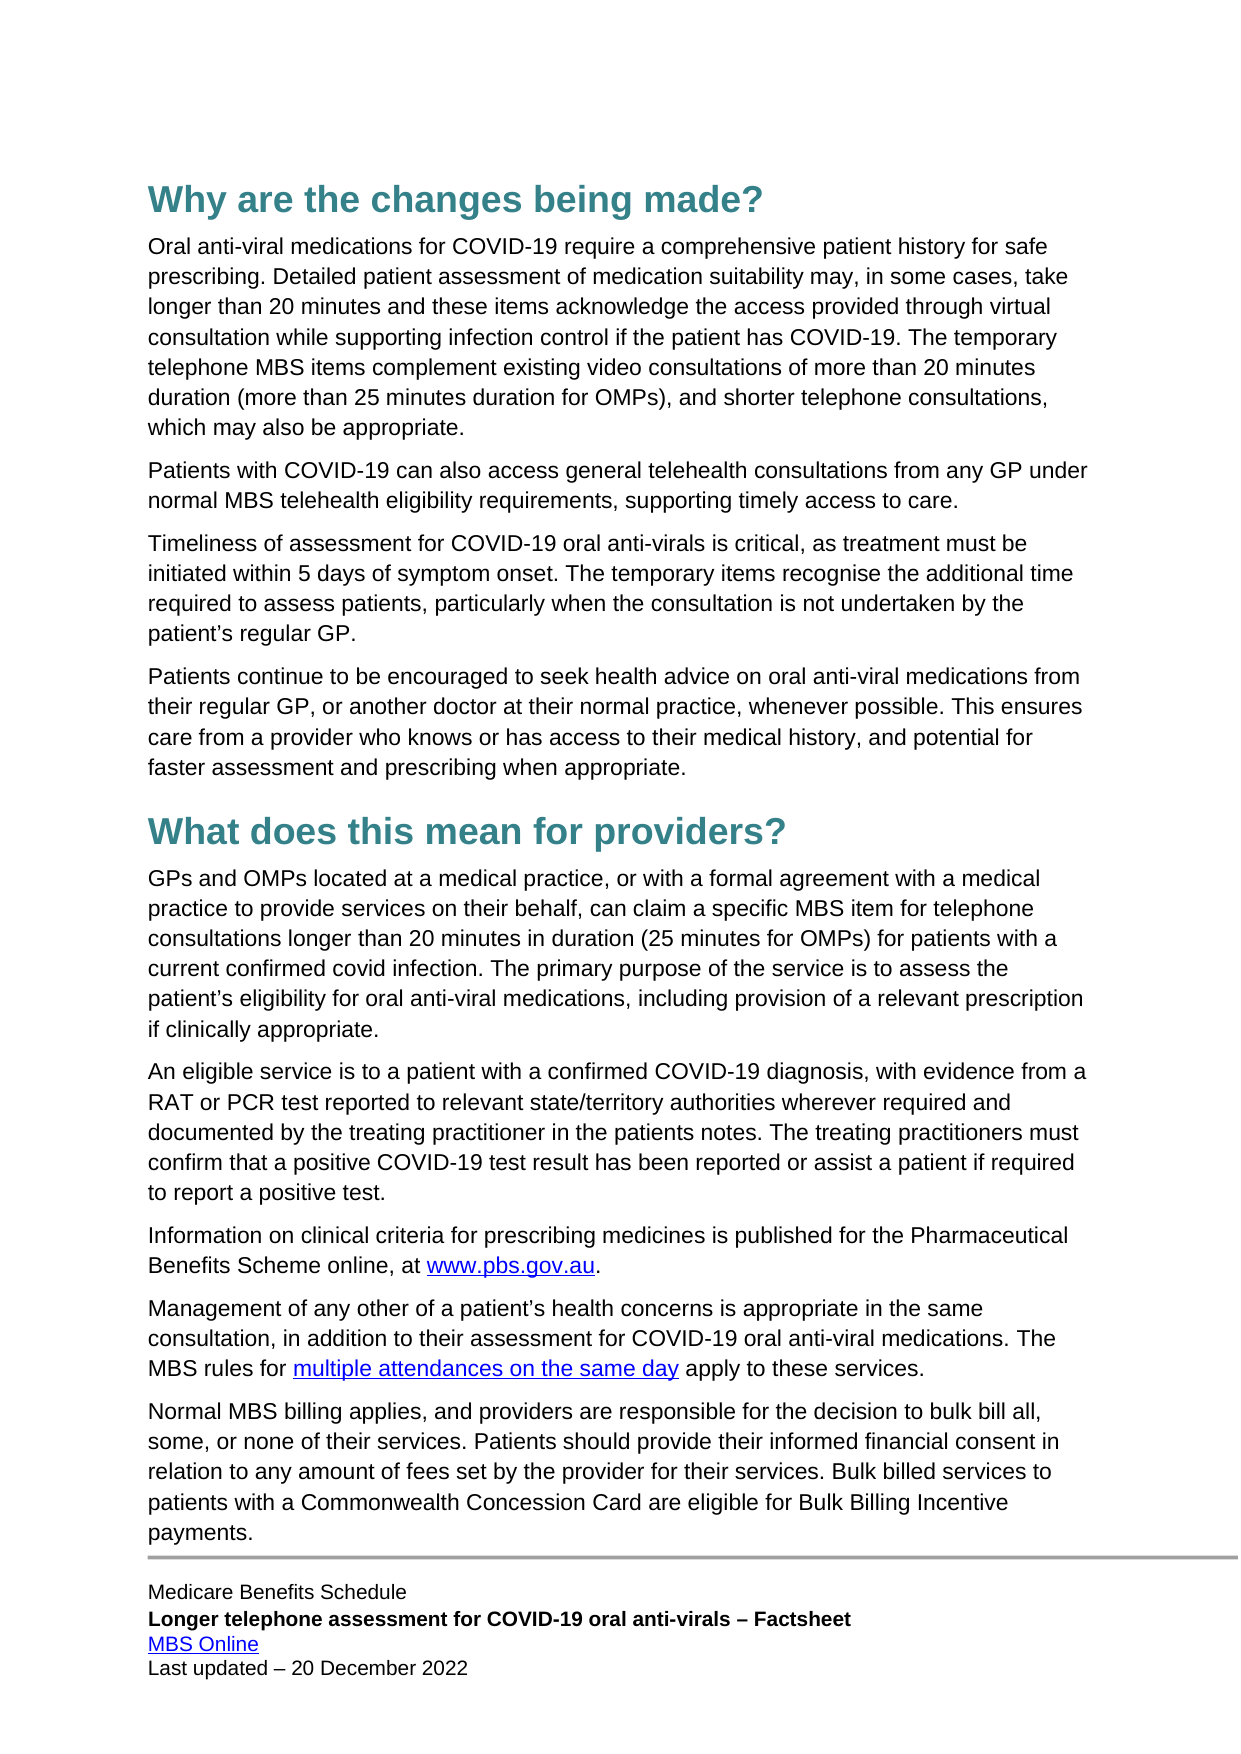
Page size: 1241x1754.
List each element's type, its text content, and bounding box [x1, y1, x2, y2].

text Patients continue to be encouraged to seek health advice on oral anti-viral medications from their regular GP, or another doctor at their normal practice, whenever possible. This ensures care from a provider who knows or has access to their medical history, and potential for faster assessment and prescribing when appropriate. [148, 663, 1092, 780]
text Information on clinical criteria for prescribing medicines is published for the Pharmaceutical Benefits Scheme online, at www.pbs.gov.au. [148, 1222, 1092, 1278]
text An eligible service is to a patient with a confirmed COVID-19 diagnosis, with evidence from a RAT or PCR test reported to relevant state/territory authorities wherever required and documented by the treating practitioner in the patients notes. The treating practitioners must confirm that a positive COVID-19 test result has been reported or assist a patient if required to report a positive test. [148, 1058, 1092, 1205]
text Management of any other of a patient’s health concerns is appropriate in the same consultation, in addition to their assessment for COVID-19 oral anti-viral medications. The MBS rules for multiple attendances on the same day apply to these services. [148, 1295, 1092, 1381]
text Patients with COVID-19 can also access general telehealth consultations from any GP under normal MBS telehealth eligibility requirements, supporting timely access to care. [148, 457, 1092, 513]
text Oral anti-viral medications for COVID-19 require a comprehensive patient history for safe prescribing. Detailed patient assessment of medication suitability may, in some cases, take longer than 20 minutes and these items acknowledge the access provided through virtual consultation while supporting infection control if the patient has COVID-19. The temporary telephone MBS items complement existing video consultations of more than 20 minutes duration (more than 25 minutes duration for OMPs), and shorter telephone consultations, which may also be appropriate. [148, 233, 1092, 440]
subtitle Why are the changes being made? [148, 177, 1092, 220]
subtitle What does this mean for providers? [148, 809, 1092, 852]
text Normal MBS billing applies, and providers are responsible for the decision to bulk bill all, some, or none of their services. Patients should provide their informed financial consent in relation to any amount of fees set by the provider for their services. Bulk billed services to patients with a Commonwealth Concession Card are eligible for Bulk Billing Incentive payments. [148, 1398, 1092, 1545]
text Timeliness of assessment for COVID-19 oral anti-virals is critical, as treatment must be initiated within 5 days of symptom onset. The temporary items recognise the additional time required to assess patients, particularly when the consultation is not undertaken by the patient’s regular GP. [148, 530, 1092, 647]
text GPs and OMPs located at a medical practice, or with a formal agreement with a medical practice to provide services on their behalf, can claim a specific MBS item for telephone consultations longer than 20 minutes in duration (25 minutes for OMPs) for patients with a current confirmed covid infection. The primary purpose of the service is to assess the patient’s eligibility for oral anti-viral medications, including provision of a relevant prescription if clinically appropriate. [148, 864, 1092, 1042]
